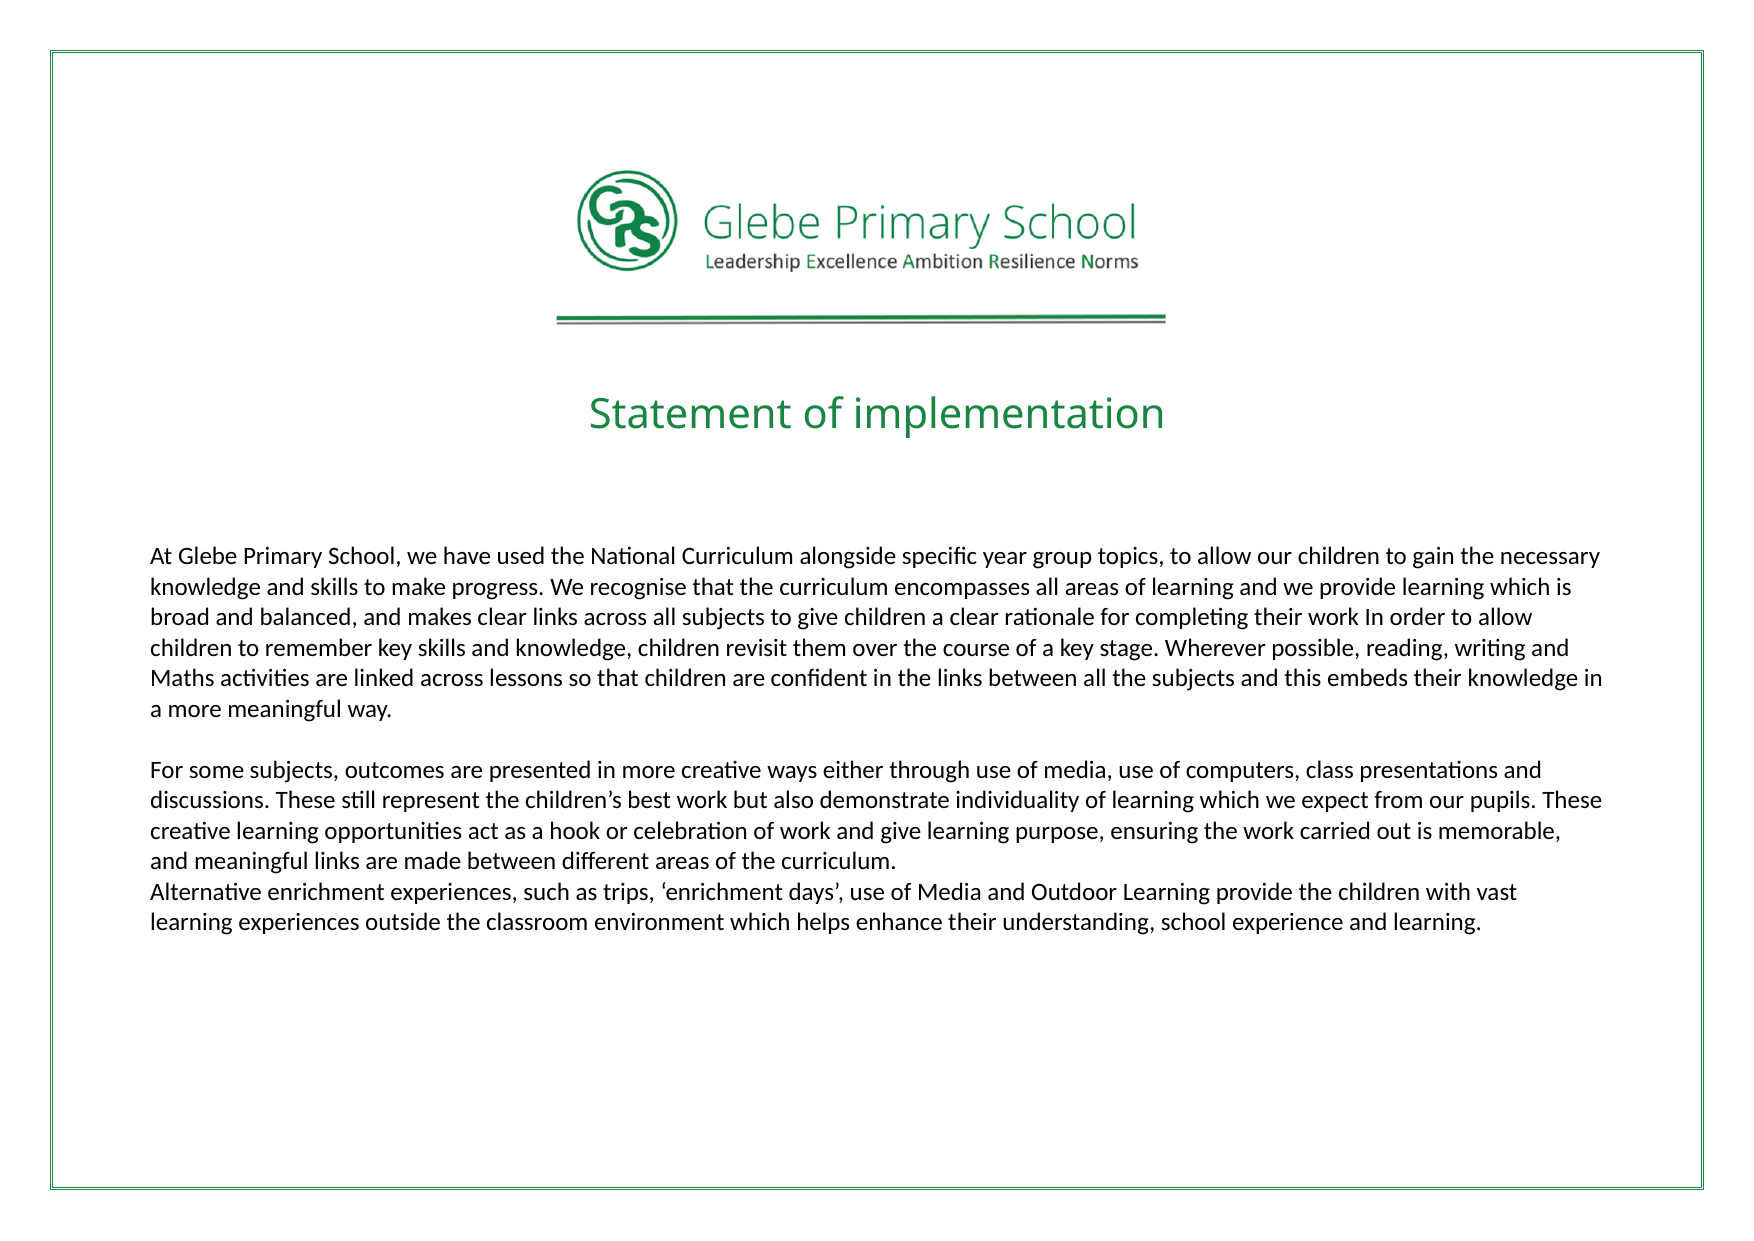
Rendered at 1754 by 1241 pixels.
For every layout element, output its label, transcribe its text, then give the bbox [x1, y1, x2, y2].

text Statement of implementation [150, 384, 1604, 441]
text At Glebe Primary School, we have used the National Curriculum alongside specific year group topics, to allow our children to gain the necessary knowledge and skills to make progress. We recognise that the curriculum encompasses all areas of learning and we provide learning which is broad and balanced, and makes clear links across all subjects to give children a clear rationale for completing their work In order to allow children to remember key skills and knowledge, children revisit them over the course of a key stage. Wherever possible, reading, writing and Maths activities are linked across lessons so that children are confident in the links between all the subjects and this embeds their knowledge in a more meaningful way. [150, 540, 1604, 723]
text Alternative enrichment experiences, such as trips, ‘enrichment days’, use of Media and Outdoor Learning provide the children with vast learning experiences outside the classroom environment which helps enhance their understanding, school experience and learning. [150, 876, 1604, 937]
text For some subjects, outcomes are presented in more creative ways either through use of media, use of computers, class presentations and discussions. These still represent the children’s best work but also demonstrate individuality of learning which we expect from our pupils. These creative learning opportunities act as a hook or celebration of work and give learning purpose, ensuring the work carried out is memorable, and meaningful links are made between different areas of the curriculum. [150, 754, 1604, 876]
